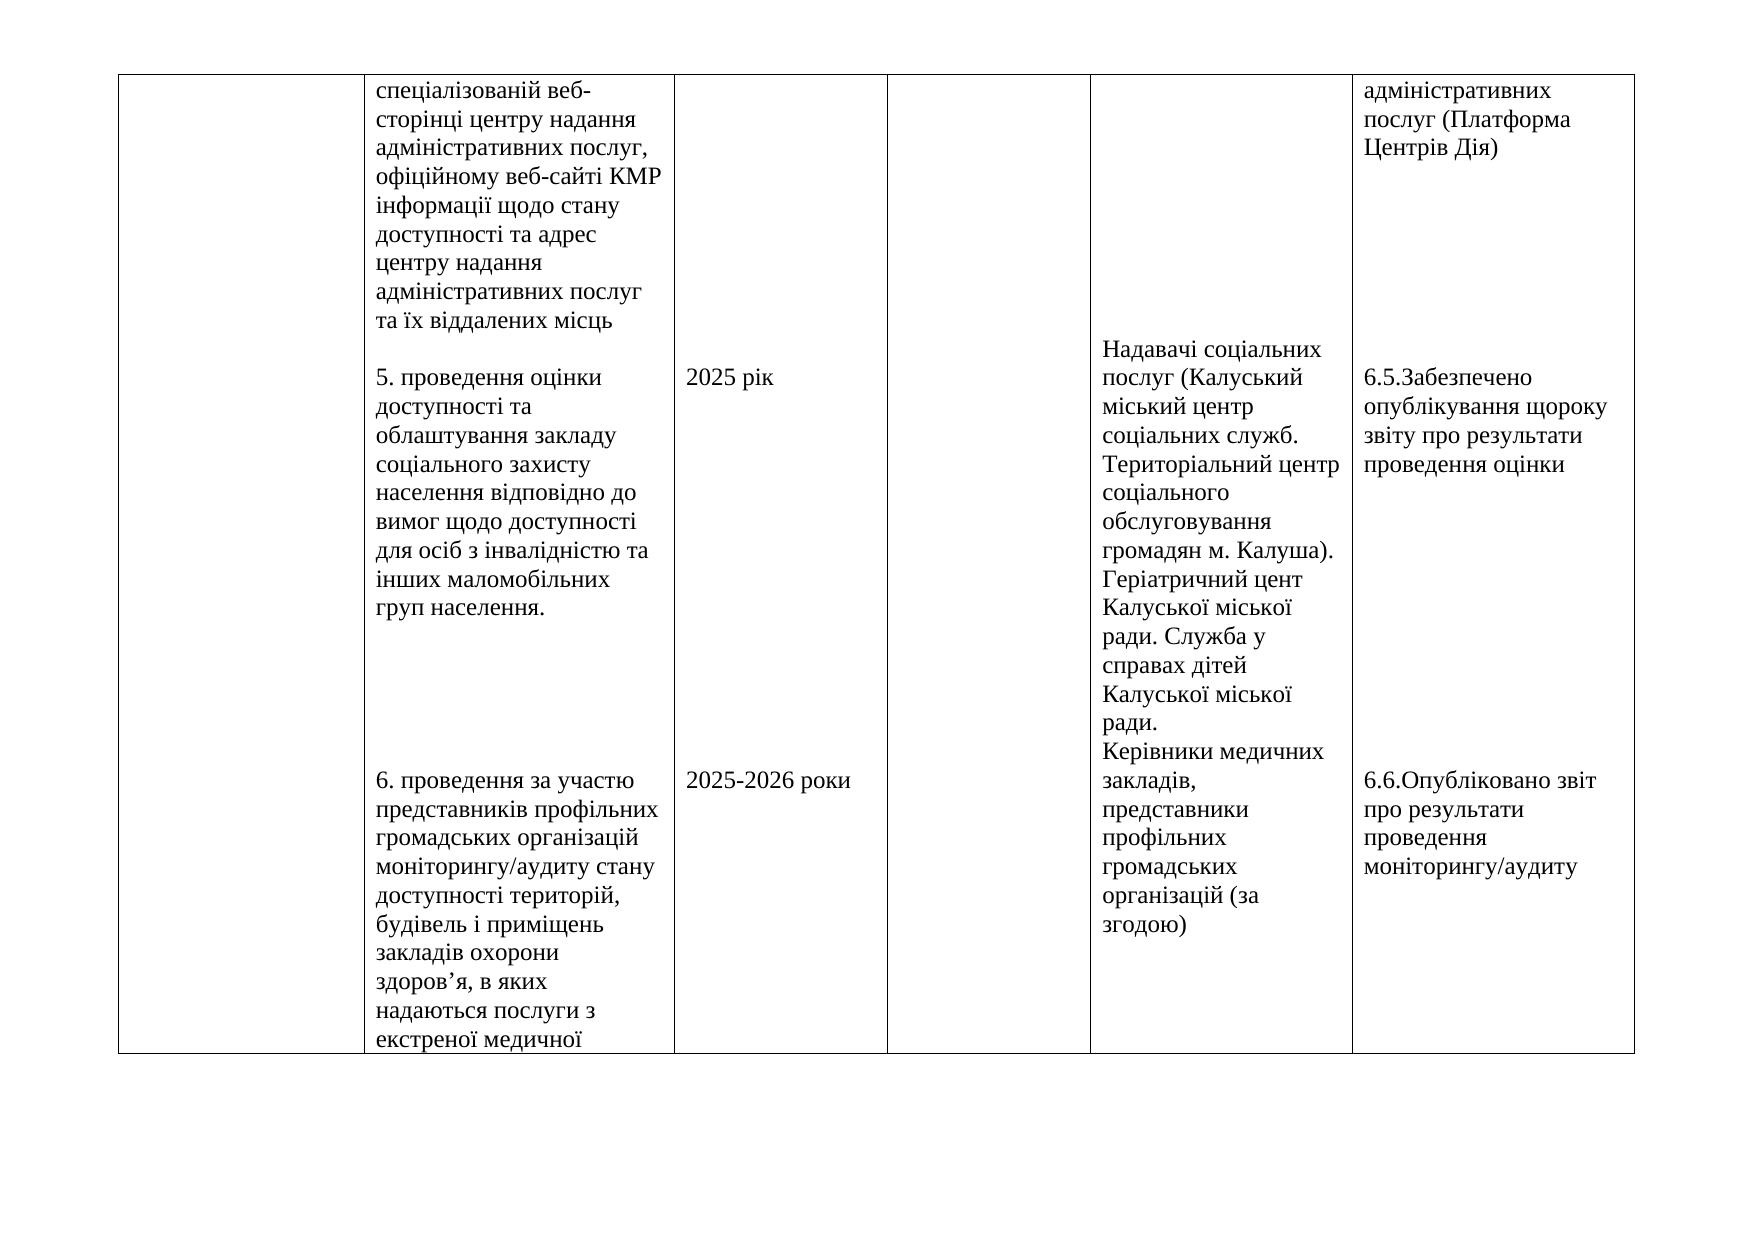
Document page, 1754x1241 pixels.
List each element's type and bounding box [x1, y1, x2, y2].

table_cell [888, 75, 1090, 1052]
table_cell [119, 75, 364, 1052]
table_cell [675, 75, 887, 1052]
table_cell [1091, 75, 1352, 1052]
table_cell [1353, 75, 1634, 1052]
table_cell [365, 75, 674, 1052]
